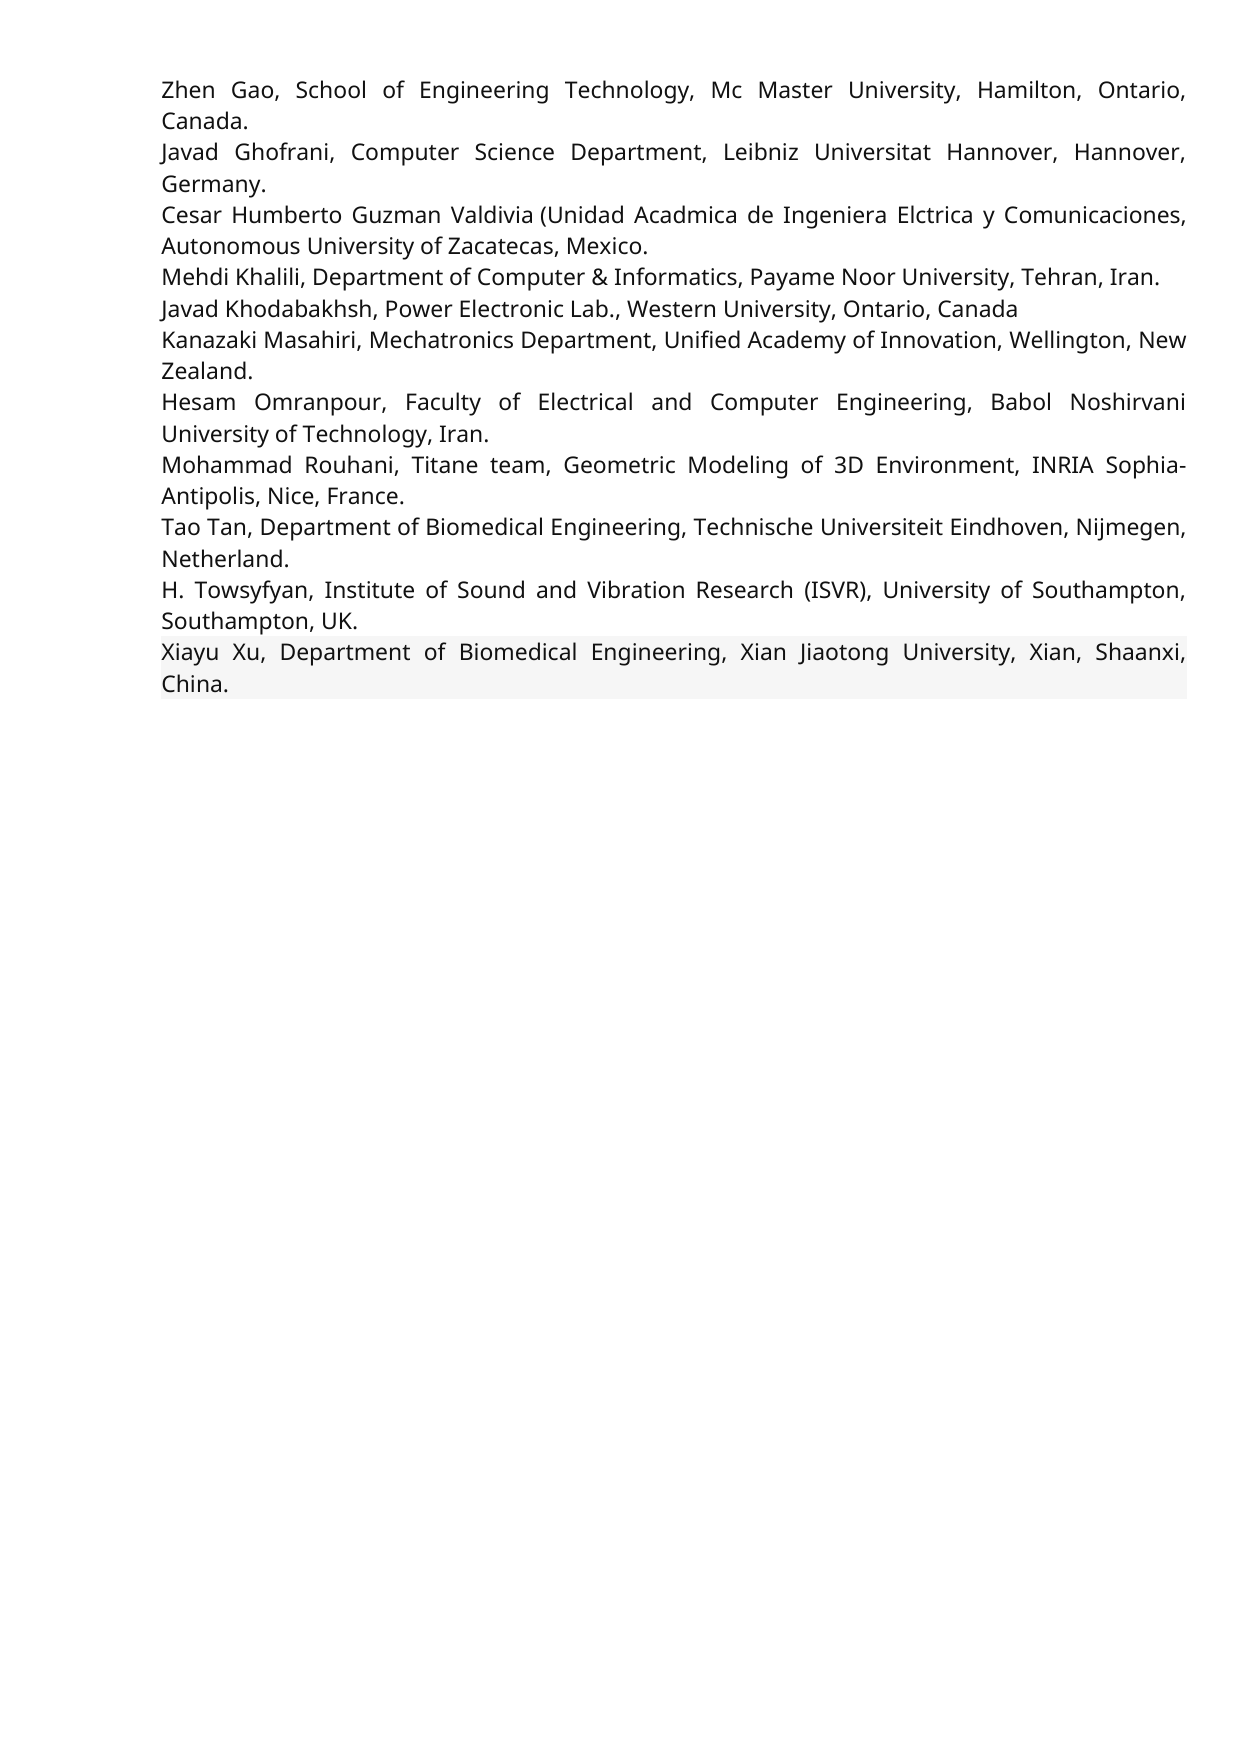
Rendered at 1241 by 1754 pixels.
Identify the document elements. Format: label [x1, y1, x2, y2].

table_cell [150, 74, 1198, 699]
